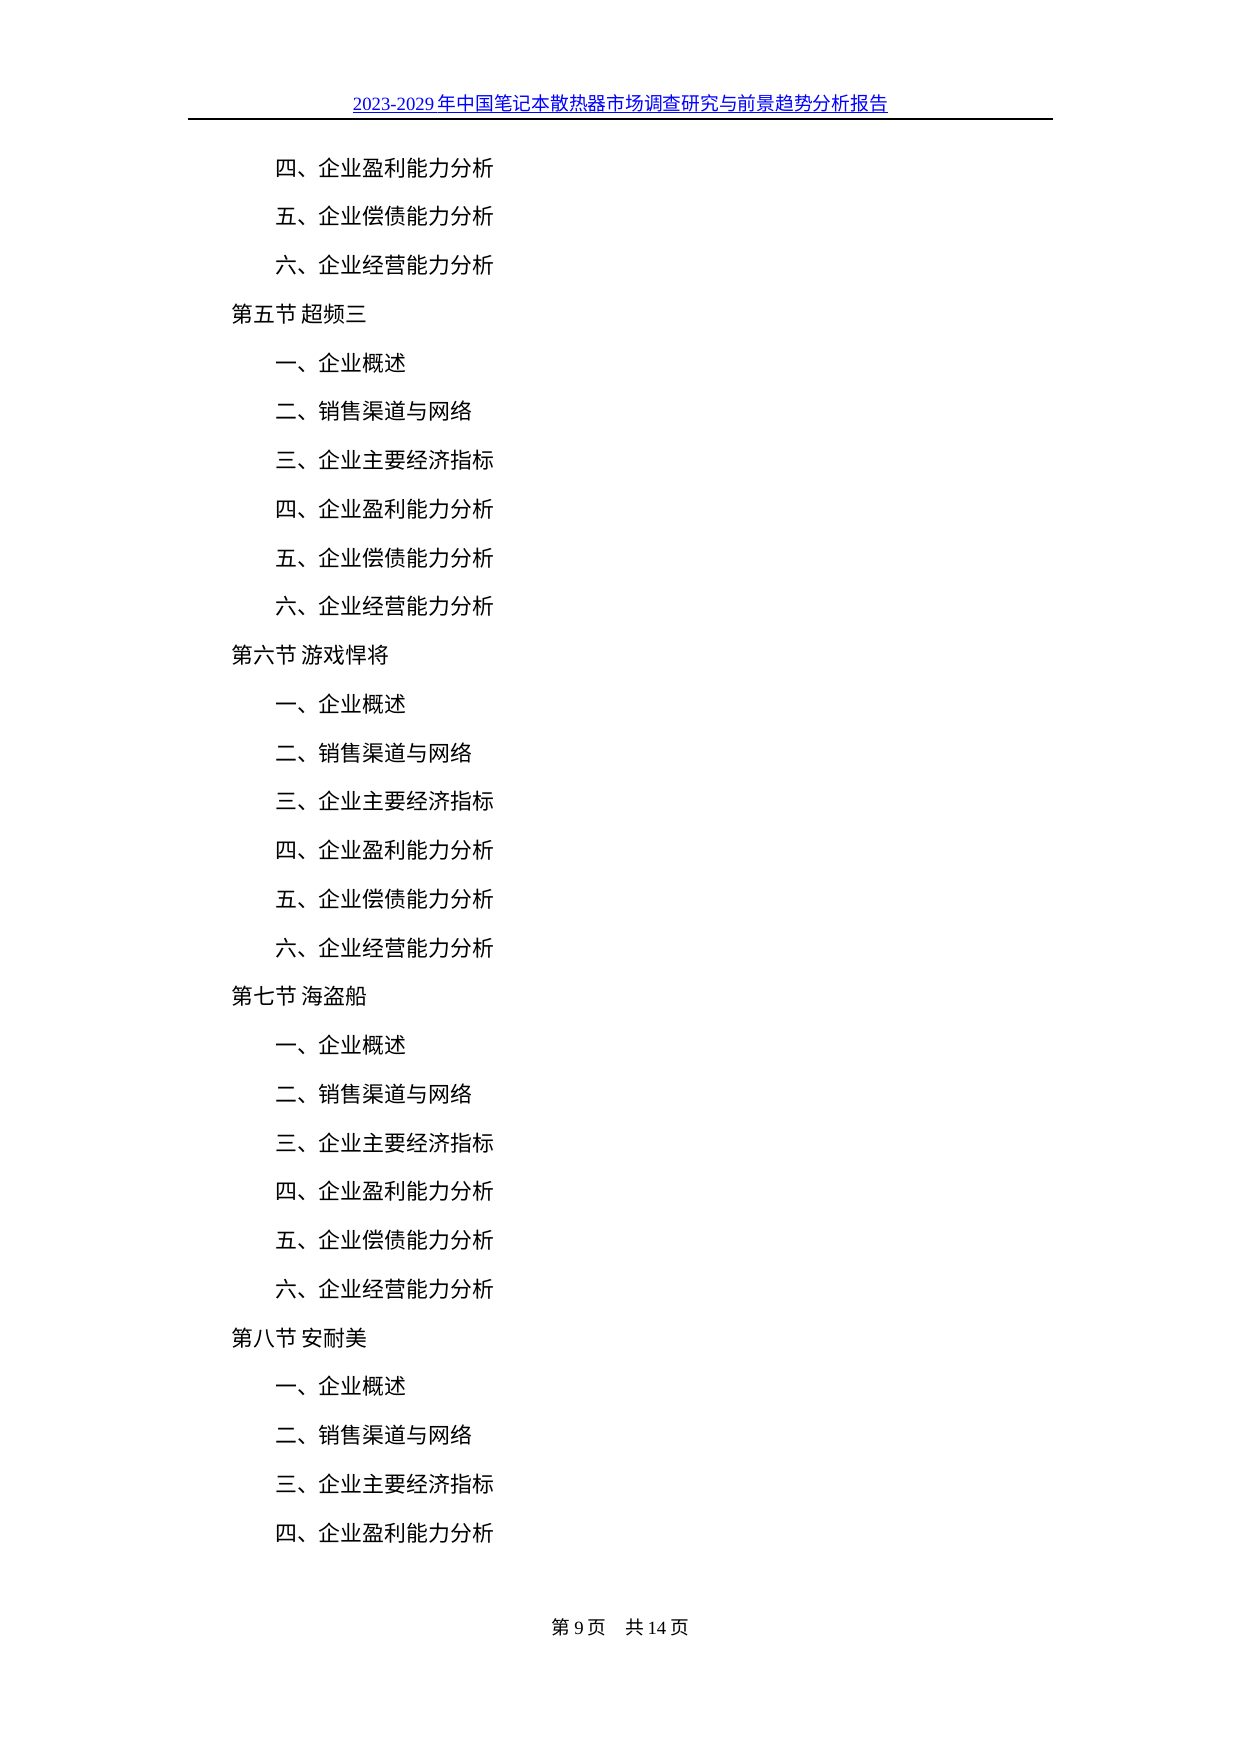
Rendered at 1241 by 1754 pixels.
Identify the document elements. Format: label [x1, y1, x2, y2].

text [187, 150, 1053, 1548]
